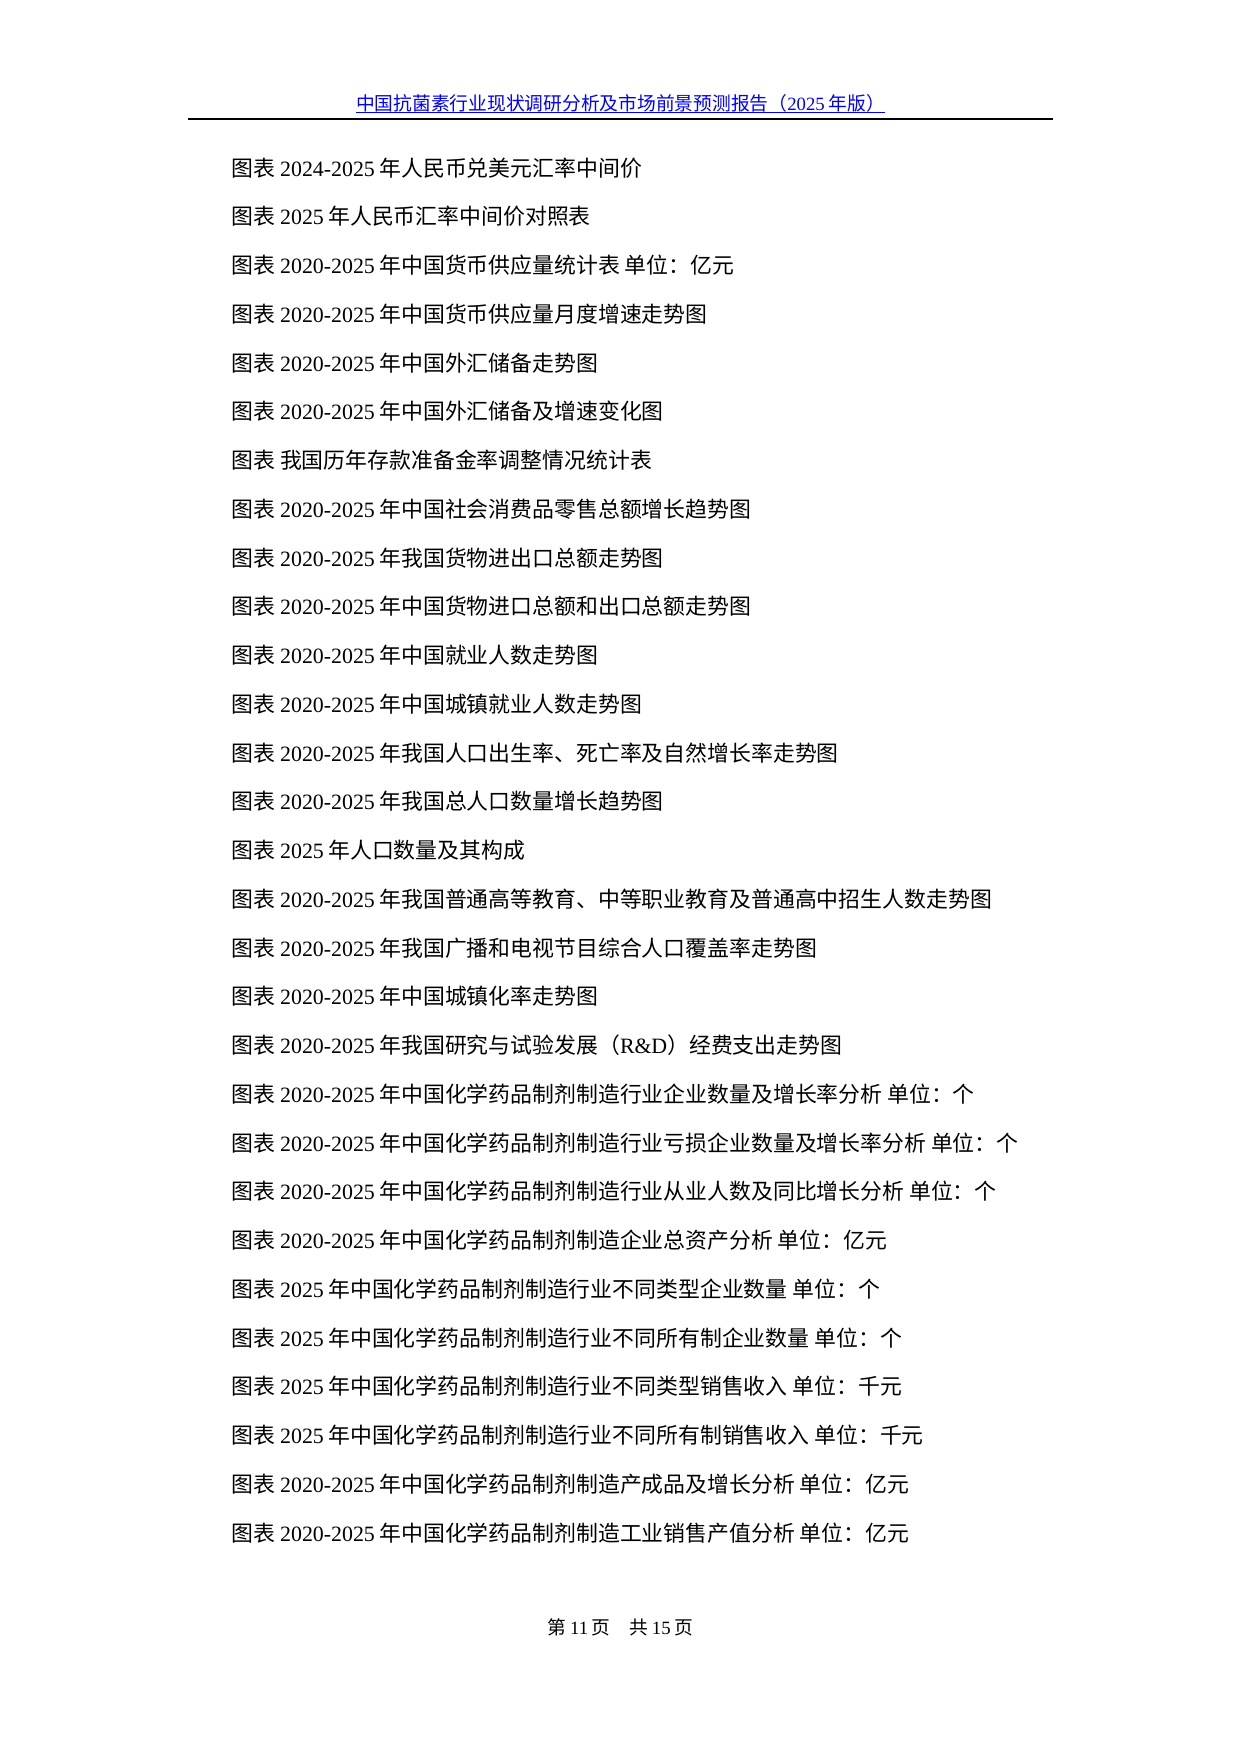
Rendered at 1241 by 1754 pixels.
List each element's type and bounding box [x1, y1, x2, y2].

text [187, 150, 1053, 1548]
